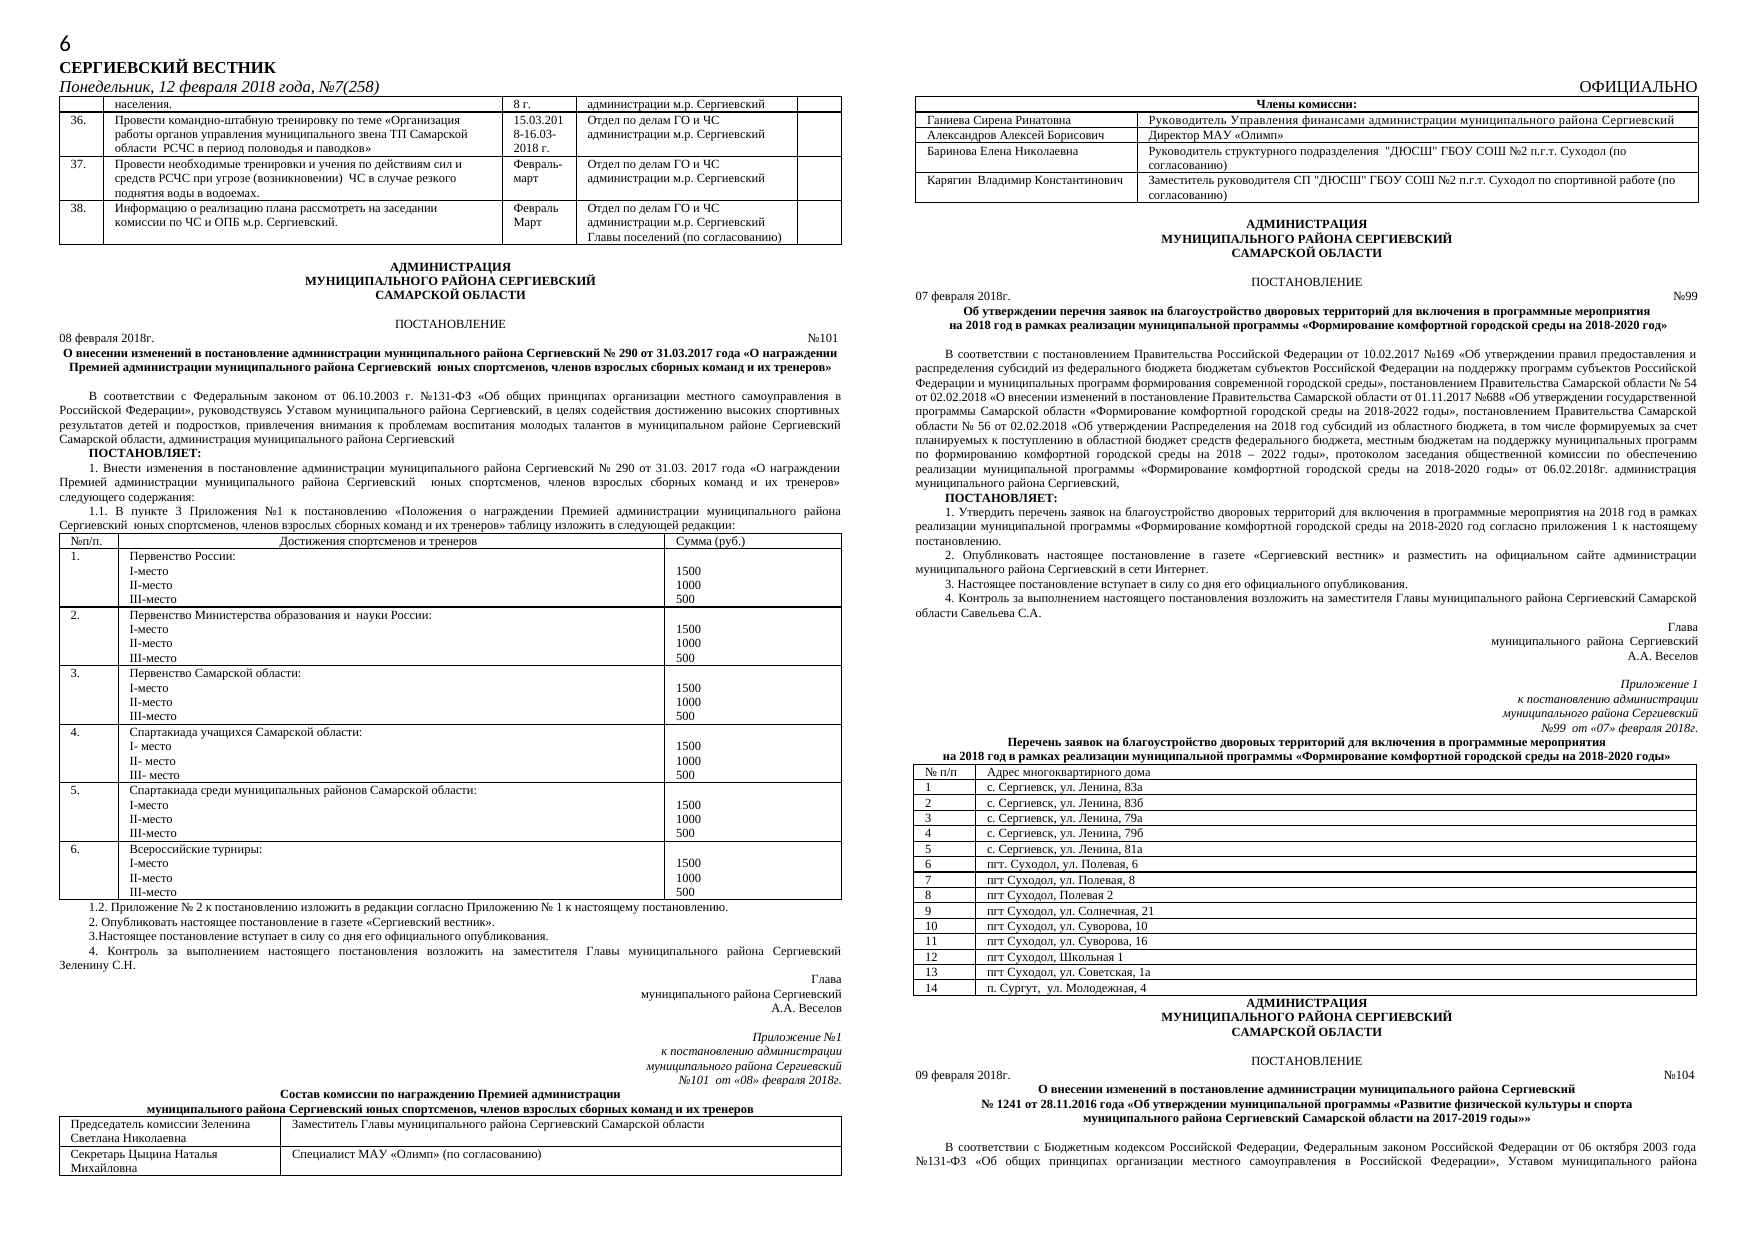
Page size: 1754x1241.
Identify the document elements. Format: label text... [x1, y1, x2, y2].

text АДМИНИСТРАЦИЯ [59, 259, 842, 274]
table_cell Заместитель руководителя СП "ДЮСШ" ГБОУ СОШ №2 п.г.т. Суходол по спортивной работе (по согласованию) [1138, 173, 1698, 202]
text МУНИЦИПАЛЬНОГО РАЙОНА СЕРГИЕВСКИЙ [915, 1010, 1698, 1024]
table_header Заместитель Главы муниципального района Сергиевский Самарской области [281, 1117, 841, 1146]
text № 1241 от 28.11.2016 года «Об утверждении муниципальной программы «Развитие физической культуры и спорта [915, 1096, 1698, 1111]
table_cell Директор МАУ «Олимп» [1138, 128, 1698, 142]
table_cell 1500 1000 500 [665, 842, 841, 899]
table_cell Отдел по делам ГО и ЧС администрации м.р. Сергиевский [577, 113, 797, 156]
table_cell 2. [60, 608, 118, 665]
table_header Достижения спортсменов и тренеров [119, 534, 664, 548]
table_cell [798, 97, 841, 111]
text О внесении изменений в постановление администрации муниципального района Сергиевский № 290 от 31.03.2017 года «О награждении Премией администрации муниципального района Сергиевский юных спортсменов, членов взрослых сборных команд и их тренеров» [59, 346, 842, 374]
text 1.2. Приложение № 2 к постановлению изложить в редакции согласно Приложению № 1 к настоящему постановлению. [59, 900, 842, 914]
text Приложение №1 [59, 1029, 842, 1044]
table_cell п. Сургут, ул. Молодежная, 4 [976, 980, 1696, 995]
table_cell 2 [914, 795, 975, 810]
table_cell Отдел по делам ГО и ЧС администрации м.р. Сергиевский [577, 157, 797, 200]
table_header Адрес многоквартирного дома [976, 765, 1696, 779]
table_cell Члены комиссии: [916, 97, 1698, 111]
text МУНИЦИПАЛЬНОГО РАЙОНА СЕРГИЕВСКИЙ [915, 232, 1698, 246]
text САМАРСКОЙ ОБЛАСТИ [915, 1024, 1698, 1039]
text к постановлению администрации [59, 1044, 842, 1058]
table_cell 15.03.2018 г. [503, 97, 576, 111]
table_cell 9 [914, 903, 975, 918]
table_cell 37. [60, 157, 103, 200]
table_cell пгт Суходол, ул. Суворова, 10 [976, 919, 1696, 933]
text 4. Контроль за выполнением настоящего постановления возложить на заместителя Главы муниципального района Сергиевский Зеленину С.Н. [59, 943, 842, 972]
table_cell [798, 157, 841, 200]
table_cell Провести проверку готовности пунктов временного размещения населения. [104, 97, 502, 111]
table_cell пгт. Суходол, ул. Полевая, 6 [976, 857, 1696, 871]
table_cell с. Сергиевск, ул. Ленина, 81а [976, 842, 1696, 856]
table_cell Ганиева Сирена Ринатовна [916, 113, 1137, 127]
table_cell пгт Суходол, ул. Полевая, 8 [976, 873, 1696, 887]
text Об утверждении перечня заявок на благоустройство дворовых территорий для включения в программные мероприятия [915, 303, 1698, 318]
text ПОСТАНОВЛЯЕТ: [915, 490, 1698, 505]
table_cell 10 [914, 919, 975, 933]
table_cell 1 [914, 780, 975, 794]
table_cell пгт Суходол, ул. Суворова, 16 [976, 934, 1696, 948]
table_cell 1500 1000 500 [665, 783, 841, 841]
text Состав комиссии по награждению Премией администрации [59, 1087, 842, 1101]
table_cell 3 [914, 811, 975, 825]
table_cell Секретарь Цыцина Наталья Михайловна [60, 1147, 280, 1175]
table_cell Всероссийские турниры: I-место II-место III-место [119, 842, 664, 899]
table_cell Провести командно-штабную тренировку по теме «Организация работы органов управления муниципального звена ТП Самарской области РСЧС в период половодья и паводков» [104, 113, 502, 156]
table_cell 12 [914, 950, 975, 964]
table_cell пгт Суходол, ул. Советская, 1а [976, 965, 1696, 979]
table_cell с. Сергиевск, ул. Ленина, 79б [976, 826, 1696, 841]
table_cell с. Сергиевск, ул. Ленина, 83б [976, 795, 1696, 810]
table_cell Отдел по делам ГО и ЧС администрации м.р. Сергиевский Главы поселений (по согласованию) [577, 201, 797, 244]
text САМАРСКОЙ ОБЛАСТИ [59, 288, 842, 302]
text муниципального района Сергиевский [915, 706, 1698, 720]
table_cell [798, 113, 841, 156]
table_cell 5. [60, 783, 118, 841]
text ПОСТАНОВЛЕНИЕ [59, 317, 842, 331]
text 1.1. В пункте 3 Приложения №1 к постановлению «Положения о награждении Премией администрации муниципального района Сергиевский юных спортсменов, членов взрослых сборных команд и их тренеров» таблицу изложить в следующей редакции: [59, 504, 842, 532]
table_cell 1500 1000 500 [665, 608, 841, 665]
table_cell 3. [60, 666, 118, 723]
table_cell Первенство Министерства образования и науки России: I-место II-место III-место [119, 608, 664, 665]
text ПОСТАНОВЛЕНИЕ [915, 1053, 1698, 1068]
table_cell 6 [914, 857, 975, 871]
text муниципального района Сергиевский [915, 634, 1698, 648]
table_cell 1500 1000 500 [665, 549, 841, 606]
table_cell 11 [914, 934, 975, 948]
text №101 от «08» февраля 2018г. [59, 1073, 842, 1087]
table_cell Руководитель структурного подразделения "ДЮСШ" ГБОУ СОШ №2 п.г.т. Суходол (по согласованию) [1138, 143, 1698, 172]
text ПОСТАНОВЛЕНИЕ [915, 275, 1698, 289]
table_cell 6. [60, 842, 118, 899]
table_cell 13 [914, 965, 975, 979]
text на 2018 год в рамках реализации муниципальной программы «Формирование комфортной городской среды на 2018-2020 годы» [915, 749, 1698, 763]
text Приложение 1 [915, 677, 1698, 692]
text Перечень заявок на благоустройство дворовых территорий для включения в программные мероприятия [915, 735, 1698, 749]
table_cell Специалист МАУ «Олимп» (по согласованию) [281, 1147, 841, 1175]
table_cell 7 [914, 873, 975, 887]
table_cell с. Сергиевск, ул. Ленина, 79а [976, 811, 1696, 825]
text АДМИНИСТРАЦИЯ [915, 217, 1698, 232]
text муниципального района Сергиевский [59, 1058, 842, 1073]
text 09 февраля 2018г. №104 [915, 1068, 1698, 1082]
table_cell 1. [60, 549, 118, 606]
text муниципального района Сергиевский юных спортсменов, членов взрослых сборных команд и их тренеров [59, 1101, 842, 1116]
table_cell 35. [60, 97, 103, 111]
text 2. Опубликовать настоящее постановление в газете «Сергиевский вестник» и разместить на официальном сайте администрации муниципального района Сергиевский в сети Интернет. [915, 548, 1698, 577]
text 07 февраля 2018г. №99 [915, 289, 1698, 303]
text АДМИНИСТРАЦИЯ [915, 996, 1698, 1010]
table_cell Спартакиада среди муниципальных районов Самарской области: I-место II-место III-место [119, 783, 664, 841]
text муниципального района Сергиевский Самарской области на 2017-2019 годы»» [915, 1111, 1698, 1125]
text 2. Опубликовать настоящее постановление в газете «Сергиевский вестник». [59, 914, 842, 929]
text Глава [915, 620, 1698, 634]
table_cell Первенство Самарской области: I-место II-место III-место [119, 666, 664, 723]
text О внесении изменений в постановление администрации муниципального района Сергиевский [915, 1082, 1698, 1096]
text В соответствии с Федеральным законом от 06.10.2003 г. №131-ФЗ «Об общих принципах организации местного самоуправления в Российской Федерации», руководствуясь Уставом муниципального района Сергиевский, в целях содействия достижению высоких спортивных результатов детей и подростков, привлечения внимания к проблемам воспитания молодых талантов в муниципальном районе Сергиевский Самарской области, администрация муниципального района Сергиевский [59, 389, 842, 446]
table_cell 36. [60, 113, 103, 156]
table_cell с. Сергиевск, ул. Ленина, 83а [976, 780, 1696, 794]
text А.А. Веселов [915, 648, 1698, 663]
text Глава [59, 972, 842, 986]
table_cell 38. [60, 201, 103, 244]
table_cell 8 [914, 888, 975, 902]
table_header Председатель комиссии Зеленина Светлана Николаевна [60, 1117, 280, 1146]
table_cell пгт Суходол, Школьная 1 [976, 950, 1696, 964]
text А.А. Веселов [59, 1001, 842, 1015]
table_cell 14 [914, 980, 975, 995]
text к постановлению администрации [915, 692, 1698, 706]
table_cell Александров Алексей Борисович [916, 128, 1137, 142]
table_header № п/п [914, 765, 975, 779]
text 4. Контроль за выполнением настоящего постановления возложить на заместителя Главы муниципального района Сергиевский Самарской области Савельева С.А. [915, 591, 1698, 620]
table_cell 4 [914, 826, 975, 841]
table_cell Руководитель Управления финансами администрации муниципального района Сергиевский [1138, 113, 1698, 127]
text 3.Настоящее постановление вступает в силу со дня его официального опубликования. [59, 929, 842, 943]
text ПОСТАНОВЛЯЕТ: [59, 446, 842, 461]
table_cell Февраль-март [503, 157, 576, 200]
table_cell 15.03.2018-16.03-2018 г. [503, 113, 576, 156]
table_cell Баринова Елена Николаевна [916, 143, 1137, 172]
table_cell Февраль Март [503, 201, 576, 244]
table_cell 1500 1000 500 [665, 666, 841, 723]
table_header Сумма (руб.) [665, 534, 841, 548]
table_cell 1500 1000 500 [665, 725, 841, 782]
text 1. Утвердить перечень заявок на благоустройство дворовых территорий для включения в программные мероприятия на 2018 год в рамках реализации муниципальной программы «Формирование комфортной городской среды на 2018-2020 год согласно приложения 1 к настоящему постановлению. [915, 505, 1698, 548]
text №99 от «07» февраля 2018г. [915, 720, 1698, 735]
table_cell Карягин Владимир Константинович [916, 173, 1137, 202]
text на 2018 год в рамках реализации муниципальной программы «Формирование комфортной городской среды на 2018-2020 год» [915, 318, 1698, 332]
table_cell [798, 201, 841, 244]
table_cell Информацию о реализацию плана рассмотреть на заседании комиссии по ЧС и ОПБ м.р. Сергиевский. [104, 201, 502, 244]
table_header №п/п. [60, 534, 118, 548]
text В соответствии с постановлением Правительства Российской Федерации от 10.02.2017 №169 «Об утверждении правил предоставления и распределения субсидий из федерального бюджета бюджетам субъектов Российской Федерации на поддержку программ субъектов Российской Федерации и муниципальных программ формирования современной городской среды», постановлением Правительства Самарской области № 54 от 02.02.2018 «О внесении изменений в постановление Правительства Самарской области от 01.11.2017 №688 «Об утверждении государственной программы Самарской области «Формирование комфортной городской среды на 2018-2022 годы», постановлением Правительства Самарской области № 56 от 02.02.2018 «Об утверждении Распределения на 2018 год субсидий из областного бюджета, в том числе формируемых за счет планируемых к поступлению в областной бюджет средств федерального бюджета, местным бюджетам на поддержку муниципальных программ по формированию комфортной городской среды на 2018 – 2022 годы», протоколом заседания общественной комиссии по обеспечению реализации муниципальной программы «Формирование комфортной городской среды на 2018-2020 годы» от 06.02.2018г. администрация муниципального района Сергиевский, [915, 347, 1698, 490]
text МУНИЦИПАЛЬНОГО РАЙОНА СЕРГИЕВСКИЙ [59, 274, 842, 288]
table_cell пгт Суходол, Полевая 2 [976, 888, 1696, 902]
table_cell Провести необходимые тренировки и учения по действиям сил и средств РСЧС при угрозе (возникновении) ЧС в случае резкого поднятия воды в водоемах. [104, 157, 502, 200]
table_cell Первенство России: I-место II-место III-место [119, 549, 664, 606]
text 1. Внести изменения в постановление администрации муниципального района Сергиевский № 290 от 31.03. 2017 года «О награждении Премией администрации муниципального района Сергиевский юных спортсменов, членов взрослых сборных команд и их тренеров» следующего содержания: [59, 461, 842, 504]
table_cell пгт Суходол, ул. Солнечная, 21 [976, 903, 1696, 918]
table_cell Спартакиада учащихся Самарской области: I- место II- место III- место [119, 725, 664, 782]
table_cell 4. [60, 725, 118, 782]
table_cell 5 [914, 842, 975, 856]
text САМАРСКОЙ ОБЛАСТИ [915, 246, 1698, 260]
text 3. Настоящее постановление вступает в силу со дня его официального опубликования. [915, 577, 1698, 591]
text муниципального района Сергиевский [59, 986, 842, 1001]
text 08 февраля 2018г. №101 [59, 331, 842, 346]
